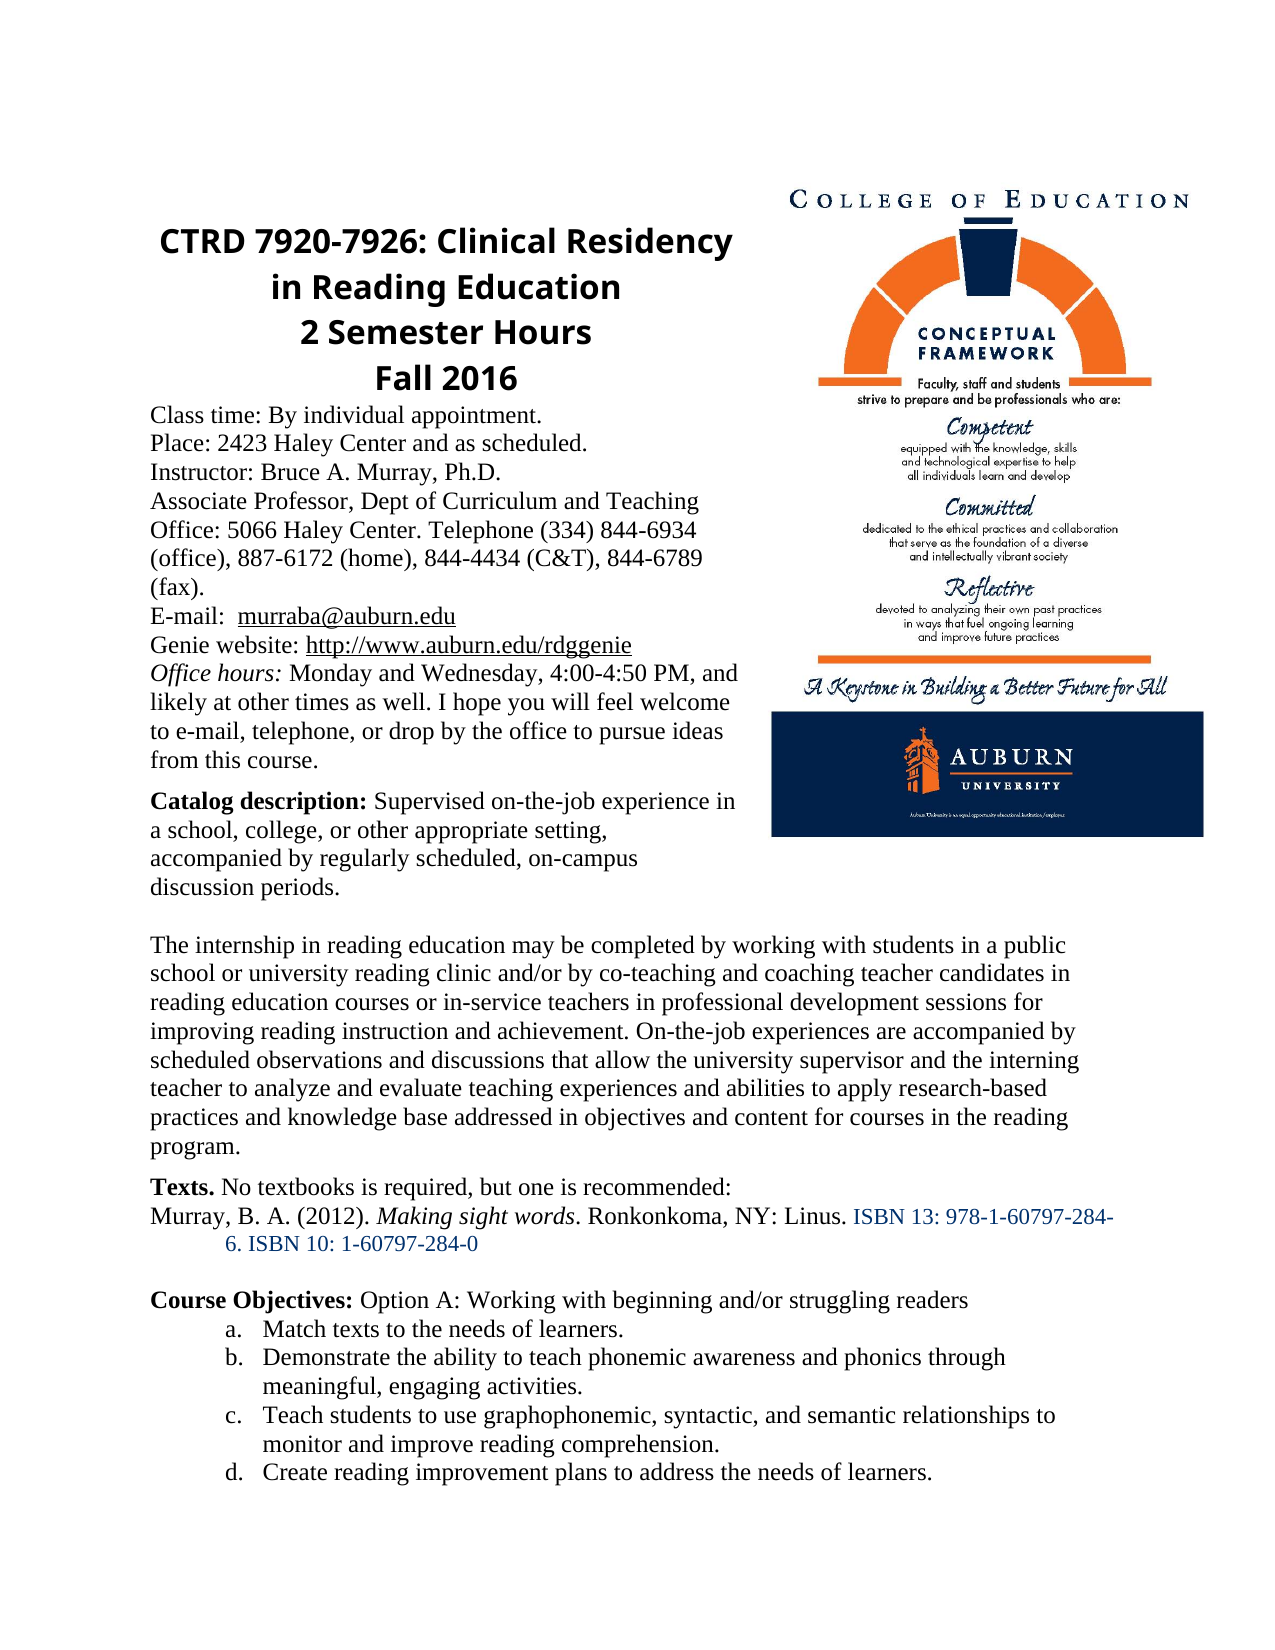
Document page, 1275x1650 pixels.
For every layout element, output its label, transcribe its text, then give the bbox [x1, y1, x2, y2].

text The internship in reading education may be completed by working with students in a public school or university reading clinic and/or by co-teaching and coaching teacher candidates in reading education courses or in-service teachers in professional development sessions for improving reading instruction and achievement. On-the-job experiences are accompanied by scheduled observations and discussions that allow the university supervisor and the interning teacher to analyze and evaluate teaching experiences and abilities to apply research-based practices and knowledge base addressed in objectives and content for courses in the reading program. [150, 930, 1125, 1160]
text Catalog description: Supervised on-the-job experience in a school, college, or other appropriate setting, accompanied by regularly scheduled, on-campus discussion periods. [150, 786, 1125, 901]
text Associate Professor, Dept of Curriculum and Teaching [150, 486, 759, 515]
text Instructor: Bruce A. Murray, Ph.D. [150, 457, 759, 486]
list Teach students to use graphophonemic, syntactic, and semantic relationships to monitor and improve reading comprehension. [225, 1400, 1125, 1457]
text Course Objectives: Option A: Working with beginning and/or struggling readers [150, 1285, 1125, 1314]
picture [759, 166, 1214, 849]
text Fall 2016 [150, 354, 759, 400]
text CTRD 7920-7926: Clinical Residency in Reading Education [150, 218, 759, 309]
text Class time: By individual appointment. [150, 400, 759, 428]
text E-mail: [150, 601, 759, 630]
text 2 Semester Hours [150, 309, 759, 354]
list Demonstrate the ability to teach phonemic awareness and phonics through meaningful, engaging activities. [225, 1342, 1125, 1400]
text Genie website: http://www.auburn.edu/rdggenie [150, 630, 759, 658]
text Murray, B. A. (2012). Making sight words. Ronkonkoma, NY: Linus. ISBN 13: 978-1-60797-284-6. ISBN 10: 1-60797-284-0 [150, 1201, 1125, 1256]
text Office: 5066 Haley Center. Telephone (334) 844-6934 (office), 887-6172 (home), 844-4434 (C&T), 844-6789 (fax). [150, 515, 759, 601]
text Office hours: Monday and Wednesday, 4:00-4:50 PM, and likely at other times as well. I hope you will feel welcome to e-mail, telephone, or drop by the office to pursue ideas from this course. [150, 658, 759, 773]
text Texts. No textbooks is required, but one is recommended: [150, 1172, 1125, 1201]
list Create reading improvement plans to address the needs of learners. [225, 1457, 1125, 1486]
list Match texts to the needs of learners. [225, 1314, 1125, 1342]
text Place: 2423 Haley Center and as scheduled. [150, 428, 759, 457]
